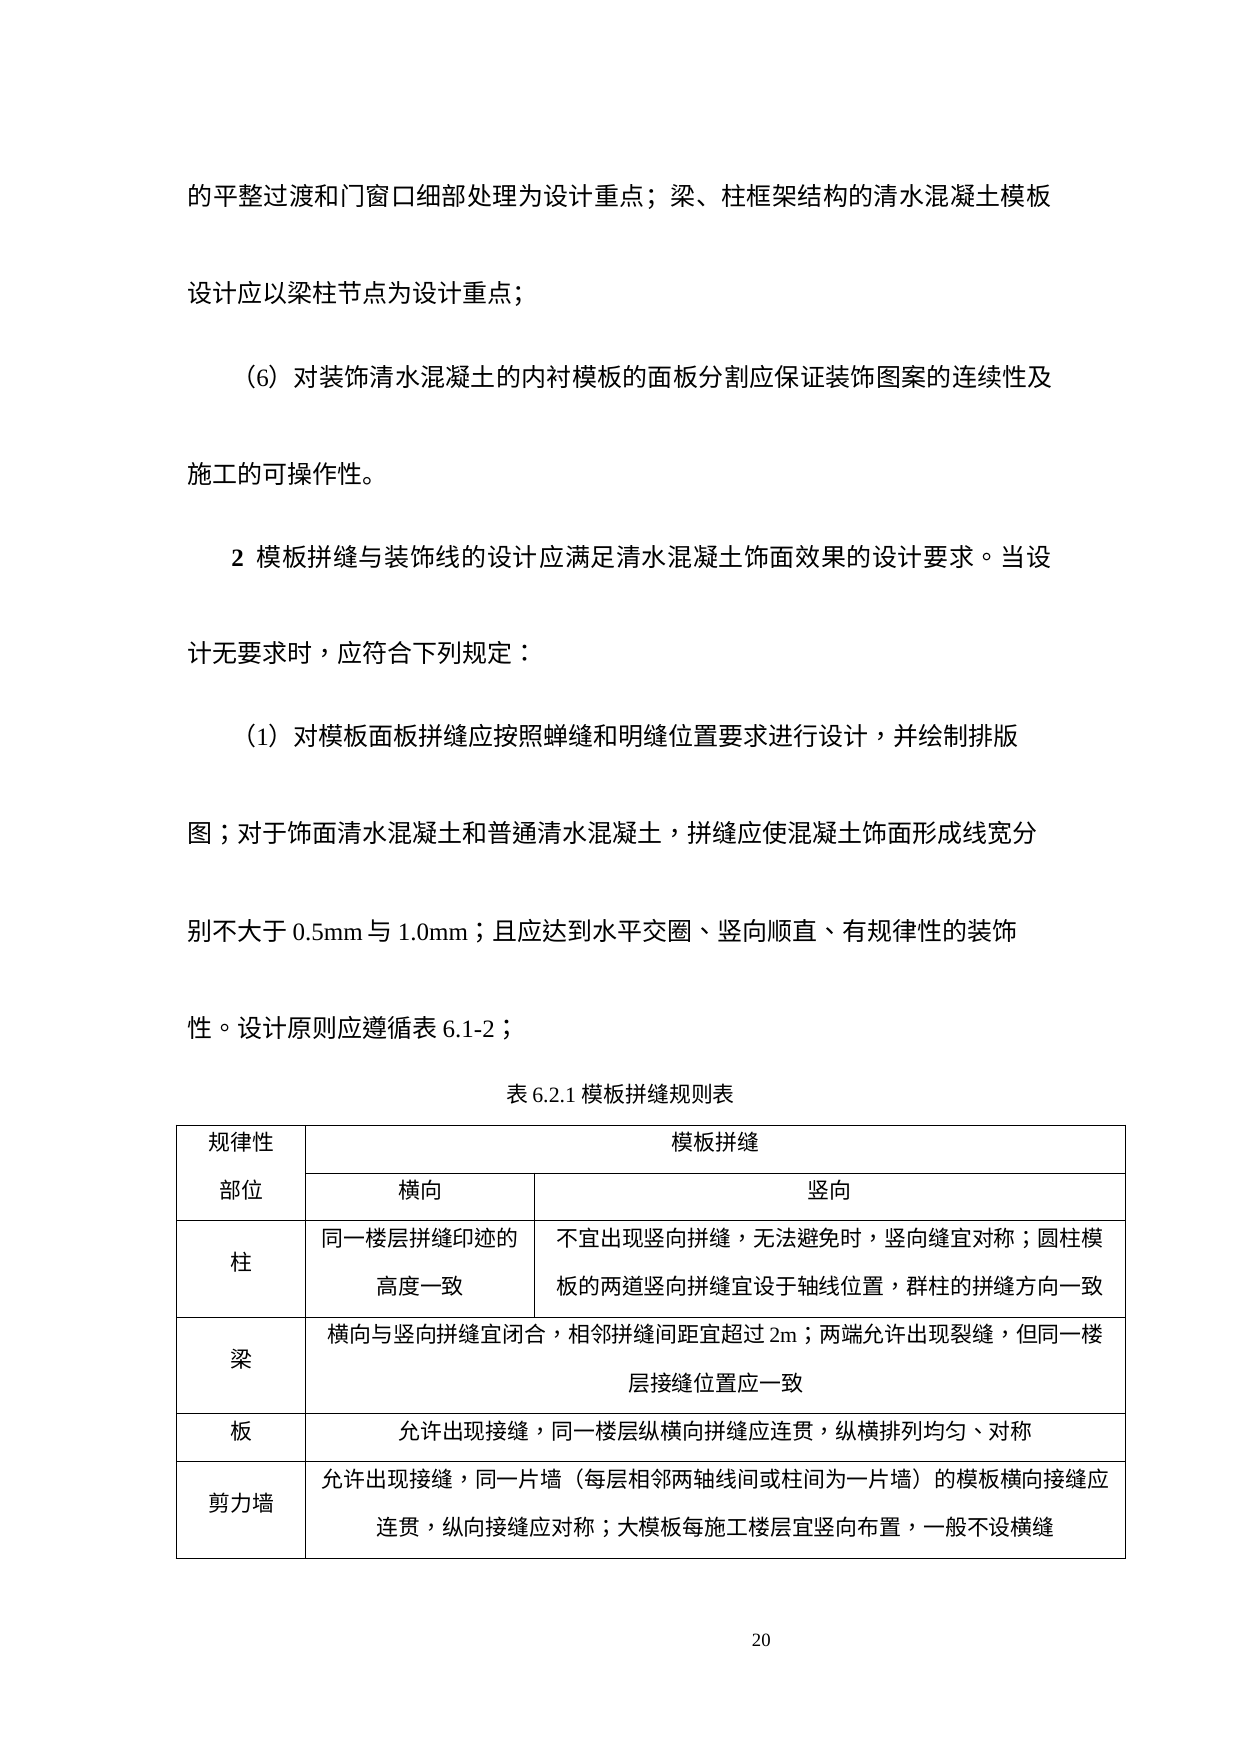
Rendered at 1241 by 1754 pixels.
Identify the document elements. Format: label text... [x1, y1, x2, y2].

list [187, 162, 1053, 324]
list 模板拼缝与装饰线的设计应满足清水混凝土饰面效果的设计要求。当设计无要求时，应符合下列规定： [187, 523, 1053, 686]
table_cell 同一楼层拼缝印迹的高度一致 [306, 1221, 534, 1317]
table_cell 允许出现接缝，同一楼层纵横向拼缝应连贯，纵横排列均匀、对称 [306, 1414, 1125, 1461]
table_cell 横向 [306, 1174, 534, 1220]
table_cell 剪力墙 [177, 1462, 305, 1558]
table_cell 梁 [177, 1318, 305, 1413]
table_header 规律性 部位 [177, 1126, 305, 1220]
list 对装饰清水混凝土的内衬模板的面板分割应保证装饰图案的连续性及施工的可操作性。 [187, 343, 1053, 505]
table_cell 柱 [177, 1221, 305, 1317]
table_cell 横向与竖向拼缝宜闭合，相邻拼缝间距宜超过2m；两端允许出现裂缝，但同一楼层接缝位置应一致 [306, 1318, 1125, 1413]
table_cell 竖向 [535, 1174, 1125, 1220]
list 对模板面板拼缝应按照蝉缝和明缝位置要求进行设计，并绘制排版图；对于饰面清水混凝土和普通清水混凝土，拼缝应使混凝土饰面形成线宽分别不大于0.5mm与1.0mm；且应达到水平交圈、竖向顺直、有规律性的装饰性。设计原则应遵循表6.1-2； [187, 703, 1053, 1060]
table_cell 不宜出现竖向拼缝，无法避免时，竖向缝宜对称；圆柱模板的两道竖向拼缝宜设于轴线位置，群柱的拼缝方向一致 [535, 1221, 1125, 1317]
table_cell 允许出现接缝，同一片墙（每层相邻两轴线间或柱间为一片墙）的模板横向接缝应连贯，纵向接缝应对称；大模板每施工楼层宜竖向布置，一般不设横缝 [306, 1462, 1125, 1558]
table_cell 板 [177, 1414, 305, 1461]
text 表6.2.1 模板拼缝规则表 [187, 1077, 1053, 1110]
table_header 模板拼缝 [306, 1126, 1125, 1172]
